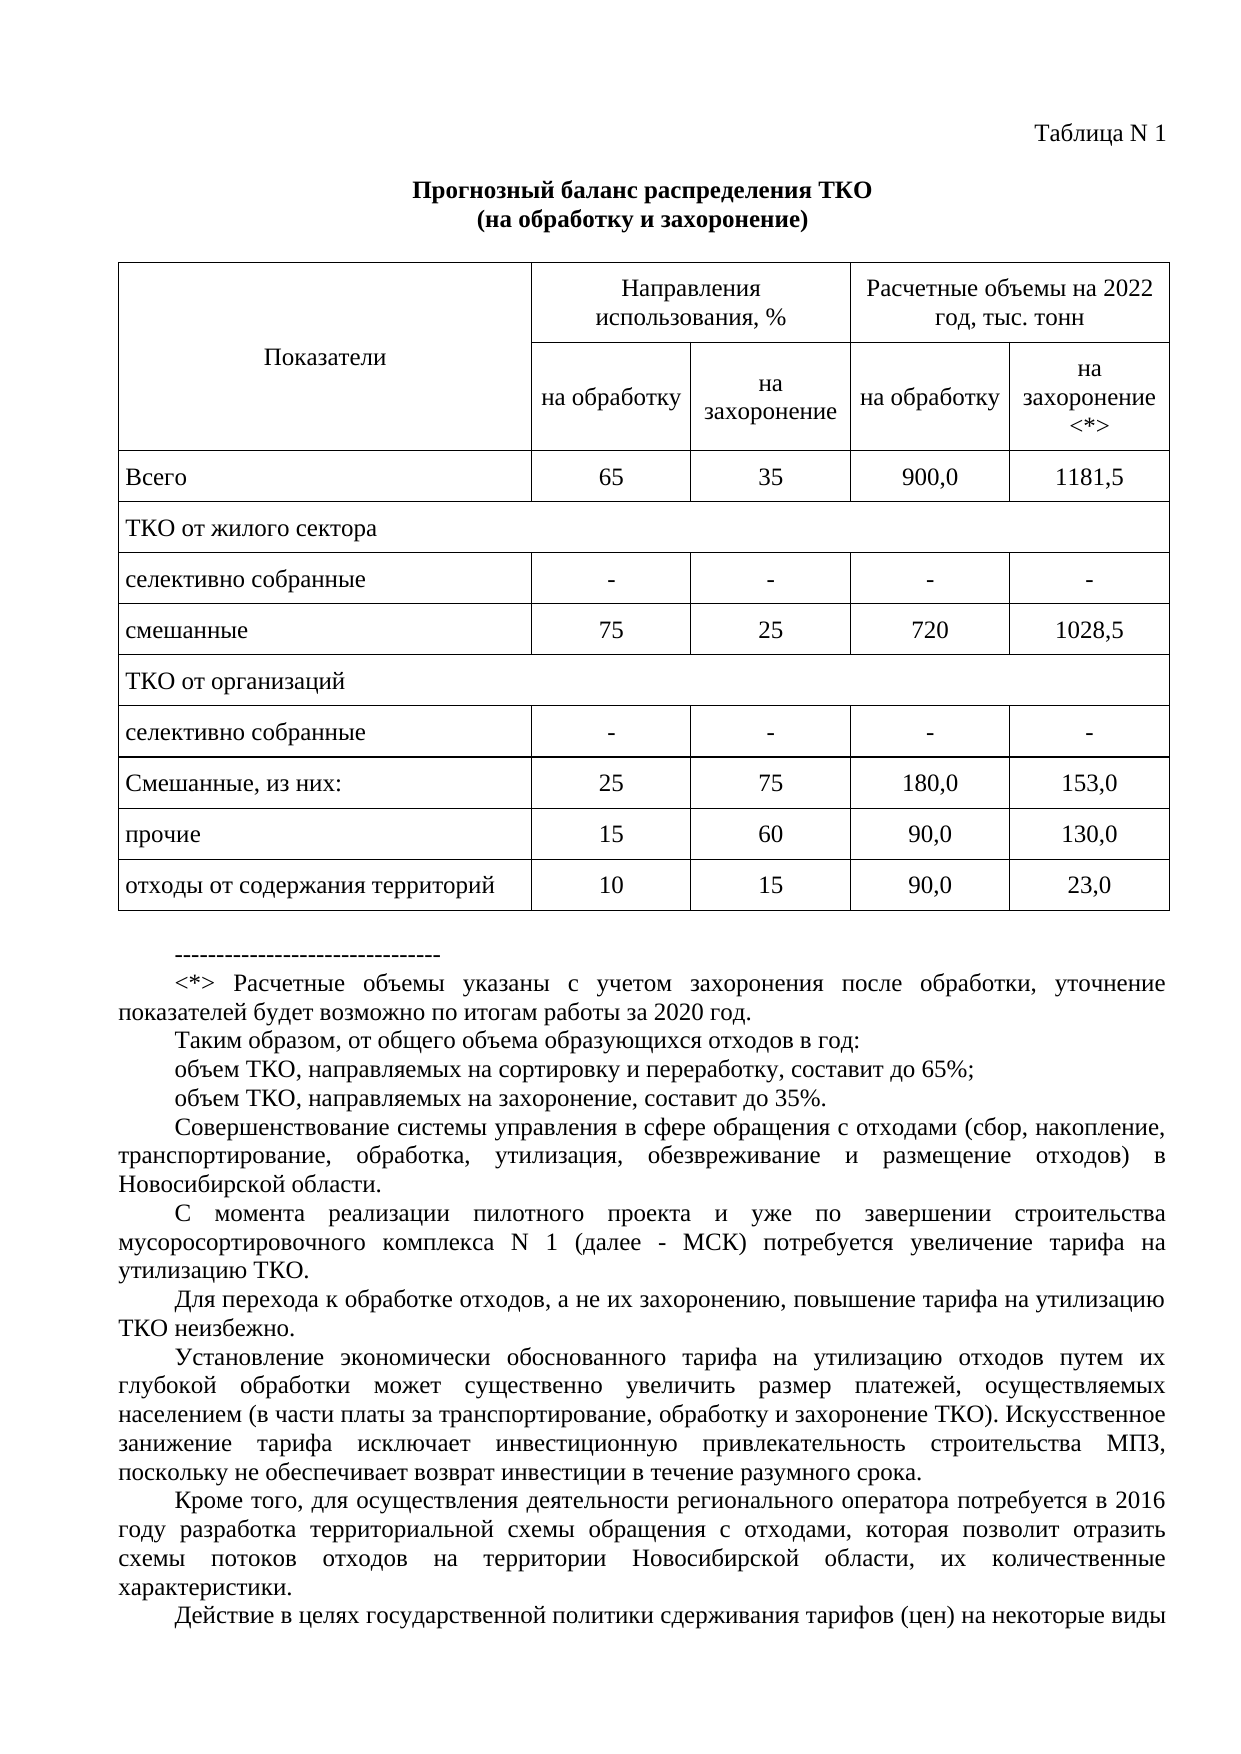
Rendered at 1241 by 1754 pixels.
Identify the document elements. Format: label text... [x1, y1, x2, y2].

table_cell - [851, 706, 1009, 756]
table_cell ТКО от жилого сектора [119, 502, 1169, 552]
table_cell селективно собранные [119, 706, 531, 756]
text объем ТКО, направляемых на сортировку и переработку, составит до 65%; [118, 1054, 1167, 1083]
table_cell - [532, 553, 690, 603]
table_cell 15 [691, 860, 850, 909]
table_cell смешанные [119, 604, 531, 654]
table_cell - [532, 706, 690, 756]
text Таким образом, от общего объема образующихся отходов в год: [118, 1026, 1167, 1054]
table_cell Смешанные, из них: [119, 758, 531, 807]
title Прогнозный баланс распределения ТКО [118, 176, 1167, 204]
table_cell - [1010, 553, 1169, 603]
table_cell 23,0 [1010, 860, 1169, 909]
table_cell 10 [532, 860, 690, 909]
text Кроме того, для осуществления деятельности регионального оператора потребуется в 2016 году разработка территориальной схемы обращения с отходами, которая позволит отразить схемы потоков отходов на территории Новосибирской области, их количественные характеристики. [118, 1486, 1167, 1601]
table_cell 1181,5 [1010, 451, 1169, 501]
table_cell 720 [851, 604, 1009, 654]
table_cell 153,0 [1010, 758, 1169, 807]
table_cell на обработку [851, 343, 1009, 450]
table_cell на захоронение <*> [1010, 343, 1169, 450]
table_cell 25 [532, 758, 690, 807]
table_cell 25 [691, 604, 850, 654]
table_cell 1028,5 [1010, 604, 1169, 654]
table_cell - [691, 706, 850, 756]
text Совершенствование системы управления в сфере обращения с отходами (сбор, накопление, транспортирование, обработка, утилизация, обезвреживание и размещение отходов) в Новосибирской области. [118, 1112, 1167, 1198]
table_cell 75 [691, 758, 850, 807]
table_cell 60 [691, 809, 850, 858]
table_header Показатели [119, 263, 531, 450]
table_cell 65 [532, 451, 690, 501]
text Установление экономически обоснованного тарифа на утилизацию отходов путем их глубокой обработки может существенно увеличить размер платежей, осуществляемых населением (в части платы за транспортирование, обработку и захоронение ТКО). Искусственное занижение тарифа исключает инвестиционную привлекательность строительства МПЗ, поскольку не обеспечивает возврат инвестиции в течение разумного срока. [118, 1342, 1167, 1486]
text <*> Расчетные объемы указаны с учетом захоронения после обработки, уточнение показателей будет возможно по итогам работы за 2020 год. [118, 968, 1167, 1026]
table_cell 90,0 [851, 860, 1009, 909]
table_cell - [691, 553, 850, 603]
table_cell - [1010, 706, 1169, 756]
table_header Направления использования, % [532, 263, 850, 342]
table_cell отходы от содержания территорий [119, 860, 531, 909]
table_cell на обработку [532, 343, 690, 450]
text Для перехода к обработке отходов, а не их захоронению, повышение тарифа на утилизацию ТКО неизбежно. [118, 1284, 1167, 1342]
text Таблица N 1 [118, 118, 1167, 147]
table_cell ТКО от организаций [119, 655, 1169, 705]
table_cell 130,0 [1010, 809, 1169, 858]
title (на обработку и захоронение) [118, 204, 1167, 233]
text объем ТКО, направляемых на захоронение, составит до 35%. [118, 1083, 1167, 1112]
table_cell на захоронение [691, 343, 850, 450]
table_cell селективно собранные [119, 553, 531, 603]
table_cell прочие [119, 809, 531, 858]
table_cell 90,0 [851, 809, 1009, 858]
text С момента реализации пилотного проекта и уже по завершении строительства мусоросортировочного комплекса N 1 (далее - МСК) потребуется увеличение тарифа на утилизацию ТКО. [118, 1198, 1167, 1284]
table_cell 900,0 [851, 451, 1009, 501]
table_cell 75 [532, 604, 690, 654]
table_cell Всего [119, 451, 531, 501]
table_header Расчетные объемы на 2022 год, тыс. тонн [851, 263, 1169, 342]
table_cell 35 [691, 451, 850, 501]
table_cell 15 [532, 809, 690, 858]
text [118, 1601, 1167, 1629]
table_cell - [851, 553, 1009, 603]
text -------------------------------- [118, 939, 1167, 968]
table_cell 180,0 [851, 758, 1009, 807]
